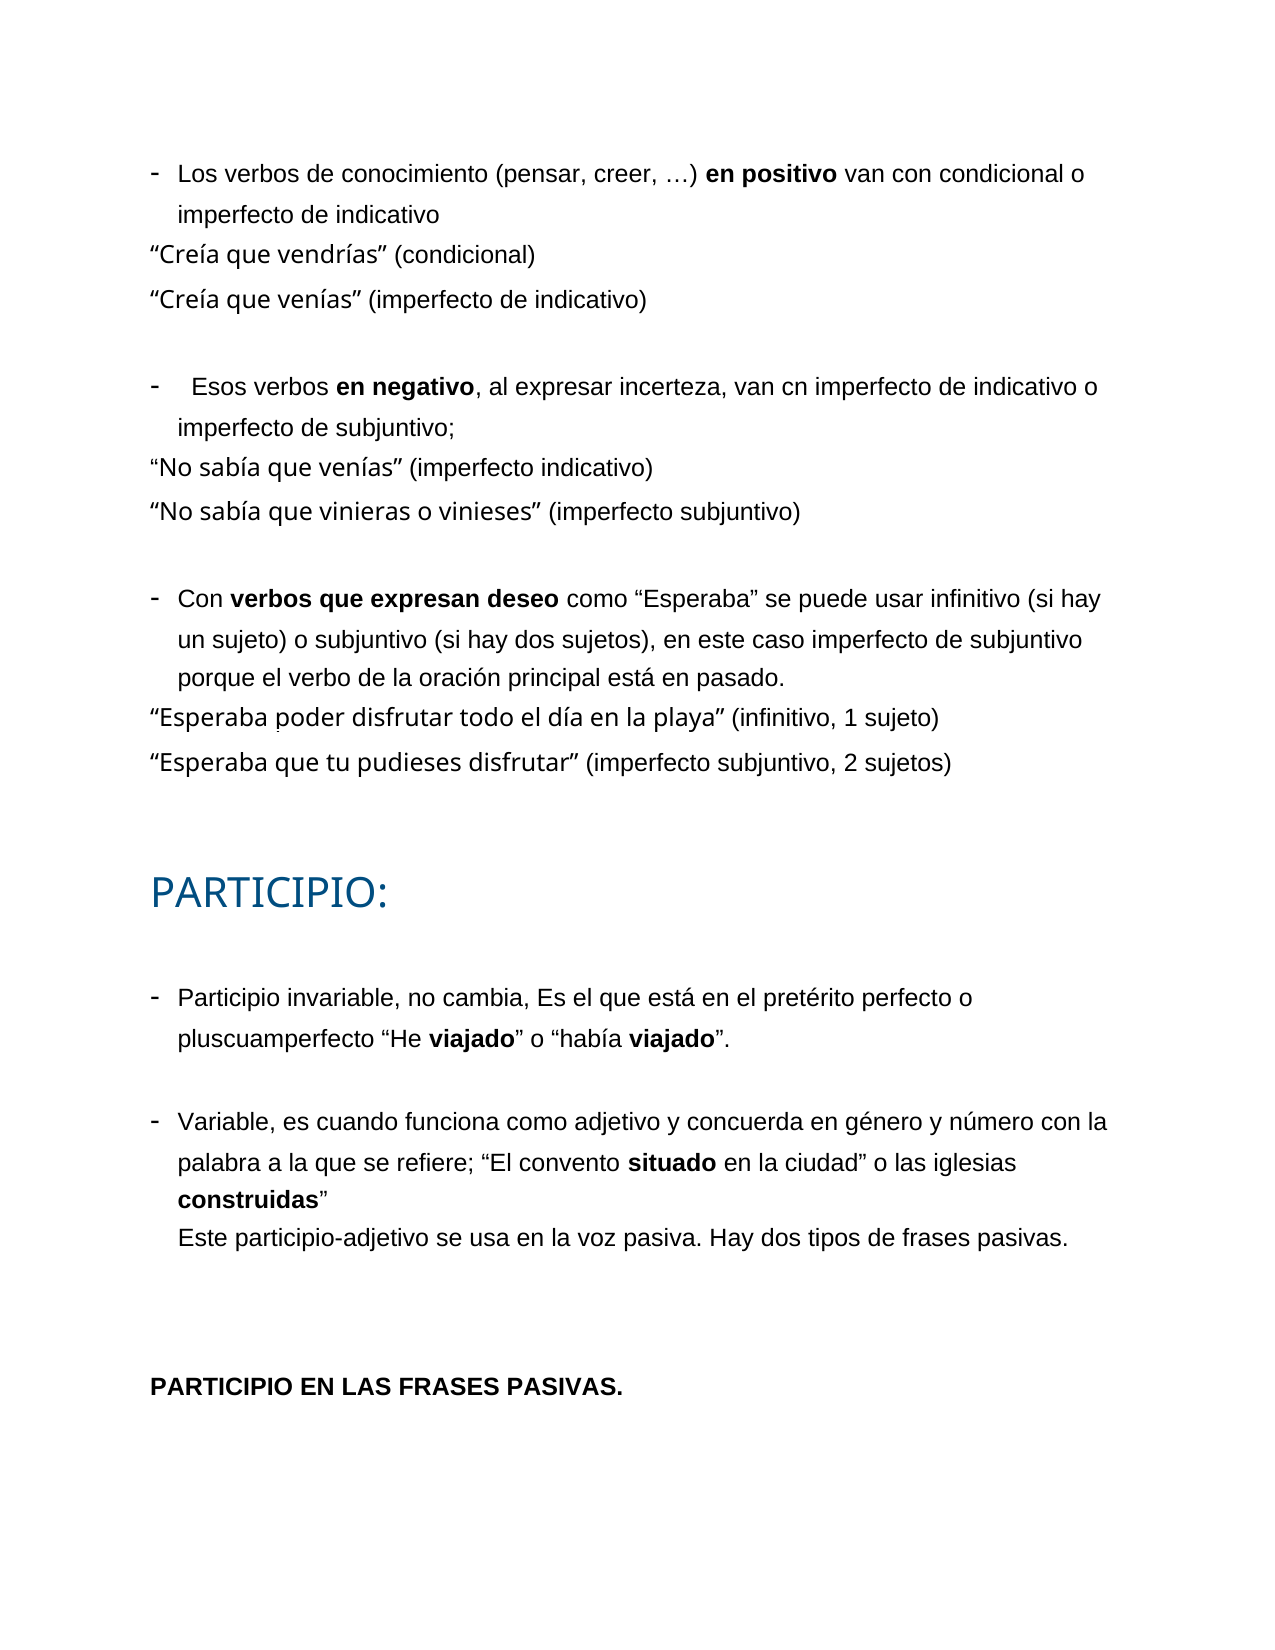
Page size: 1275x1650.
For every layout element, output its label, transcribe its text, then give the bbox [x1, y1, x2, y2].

list Variable, es cuando funciona como adjetivo y concuerda en género y número con la palabra a la que se refiere; “El convento situado en la ciudad” o las iglesias construidas” [150, 1098, 1125, 1214]
text PARTICIPIO EN LAS FRASES PASIVAS. [150, 1372, 1125, 1401]
text “Esperaba poder disfrutar todo el día en la playa” (infinitivo, 1 sujeto) [150, 700, 1125, 734]
text “Esperaba que tu pudieses disfrutar” (imperfecto subjuntivo, 2 sujetos) [150, 744, 1125, 778]
list Los verbos de conocimiento (pensar, creer, …) en positivo van con condicional o imperfecto de indicativo [150, 150, 1125, 228]
list Esos verbos en negativo, al expresar incerteza, van cn imperfecto de indicativo o imperfecto de subjuntivo; [150, 363, 1125, 441]
text “No sabía que venías” (imperfecto indicativo) [150, 450, 1125, 484]
text Este participio-adjetivo se usa en la voz pasiva. Hay dos tipos de frases pasivas. [150, 1223, 1125, 1251]
text “Creía que venías” (imperfecto de indicativo) [150, 281, 1125, 315]
list Con verbos que expresan deseo como “Esperaba” se puede usar infinitivo (si hay un sujeto) o subjuntivo (si hay dos sujetos), en este caso imperfecto de subjuntivo porque el verbo de la oración principal está en pasado. [150, 576, 1125, 691]
text PARTICIPIO: [150, 863, 1125, 920]
list Participio invariable, no cambia, Es el que está en el pretérito perfecto o pluscuamperfecto “He viajado” o “había viajado”. [150, 974, 1125, 1052]
text “No sabía que vinieras o vinieses” (imperfecto subjuntivo) [150, 494, 1125, 528]
text “Creía que vendrías” (condicional) [150, 237, 1125, 271]
